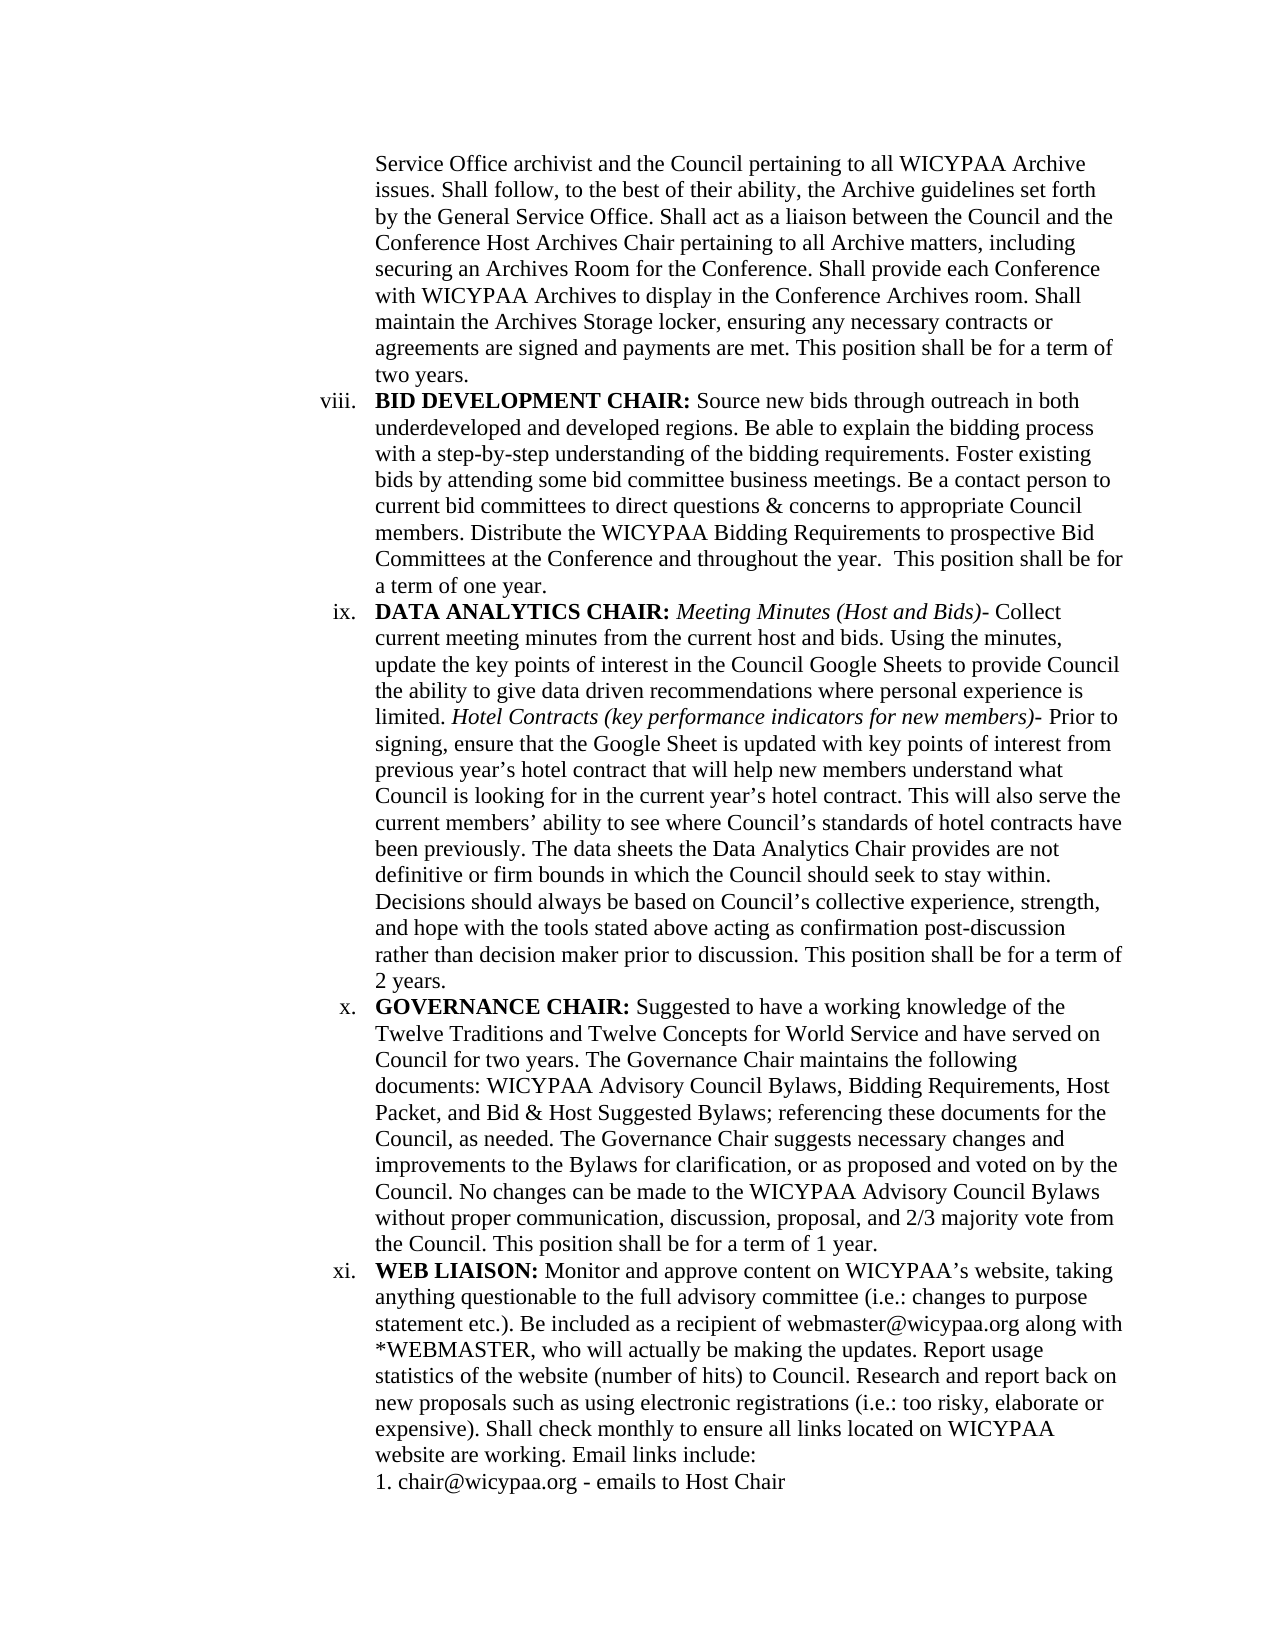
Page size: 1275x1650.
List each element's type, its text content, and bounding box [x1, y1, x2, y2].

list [356, 150, 1125, 387]
list WEB LIAISON: Monitor and approve content on WICYPAA’s website, taking anything questionable to the full advisory committee (i.e.: changes to purpose statement etc.). Be included as a recipient of webmaster@wicypaa.org along with *WEBMASTER, who will actually be making the updates. Report usage statistics of the website (number of hits) to Council. Research and report back on new proposals such as using electronic registrations (i.e.: too risky, elaborate or expensive). Shall check monthly to ensure all links located on WICYPAA website are working. Email links include: [356, 1257, 1125, 1468]
list BID DEVELOPMENT CHAIR: Source new bids through outreach in both underdeveloped and developed regions. Be able to explain the bidding process with a step-by-step understanding of the bidding requirements. Foster existing bids by attending some bid committee business meetings. Be a contact person to current bid committees to direct questions & concerns to appropriate Council members. Distribute the WICYPAA Bidding Requirements to prospective Bid Committees at the Conference and throughout the year. This position shall be for a term of one year. [356, 387, 1125, 598]
list DATA ANALYTICS CHAIR: Meeting Minutes (Host and Bids)- Collect current meeting minutes from the current host and bids. Using the minutes, update the key points of interest in the Council Google Sheets to provide Council the ability to give data driven recommendations where personal experience is limited. Hotel Contracts (key performance indicators for new members)- Prior to signing, ensure that the Google Sheet is updated with key points of interest from previous year’s hotel contract that will help new members understand what Council is looking for in the current year’s hotel contract. This will also serve the current members’ ability to see where Council’s standards of hotel contracts have been previously. The data sheets the Data Analytics Chair provides are not definitive or firm bounds in which the Council should seek to stay within. Decisions should always be based on Council’s collective experience, strength, and hope with the tools stated above acting as confirmation post-discussion rather than decision maker prior to discussion. This position shall be for a term of 2 years. [356, 598, 1125, 993]
list GOVERNANCE CHAIR: Suggested to have a working knowledge of the Twelve Traditions and Twelve Concepts for World Service and have served on Council for two years. The Governance Chair maintains the following documents: WICYPAA Advisory Council Bylaws, Bidding Requirements, Host Packet, and Bid & Host Suggested Bylaws; referencing these documents for the Council, as needed. The Governance Chair suggests necessary changes and improvements to the Bylaws for clarification, or as proposed and voted on by the Council. No changes can be made to the WICYPAA Advisory Council Bylaws without proper communication, discussion, proposal, and 2/3 majority vote from the Council. This position shall be for a term of 1 year. [356, 993, 1125, 1257]
text 1. chair@wicypaa.org - emails to Host Chair [375, 1468, 1125, 1494]
